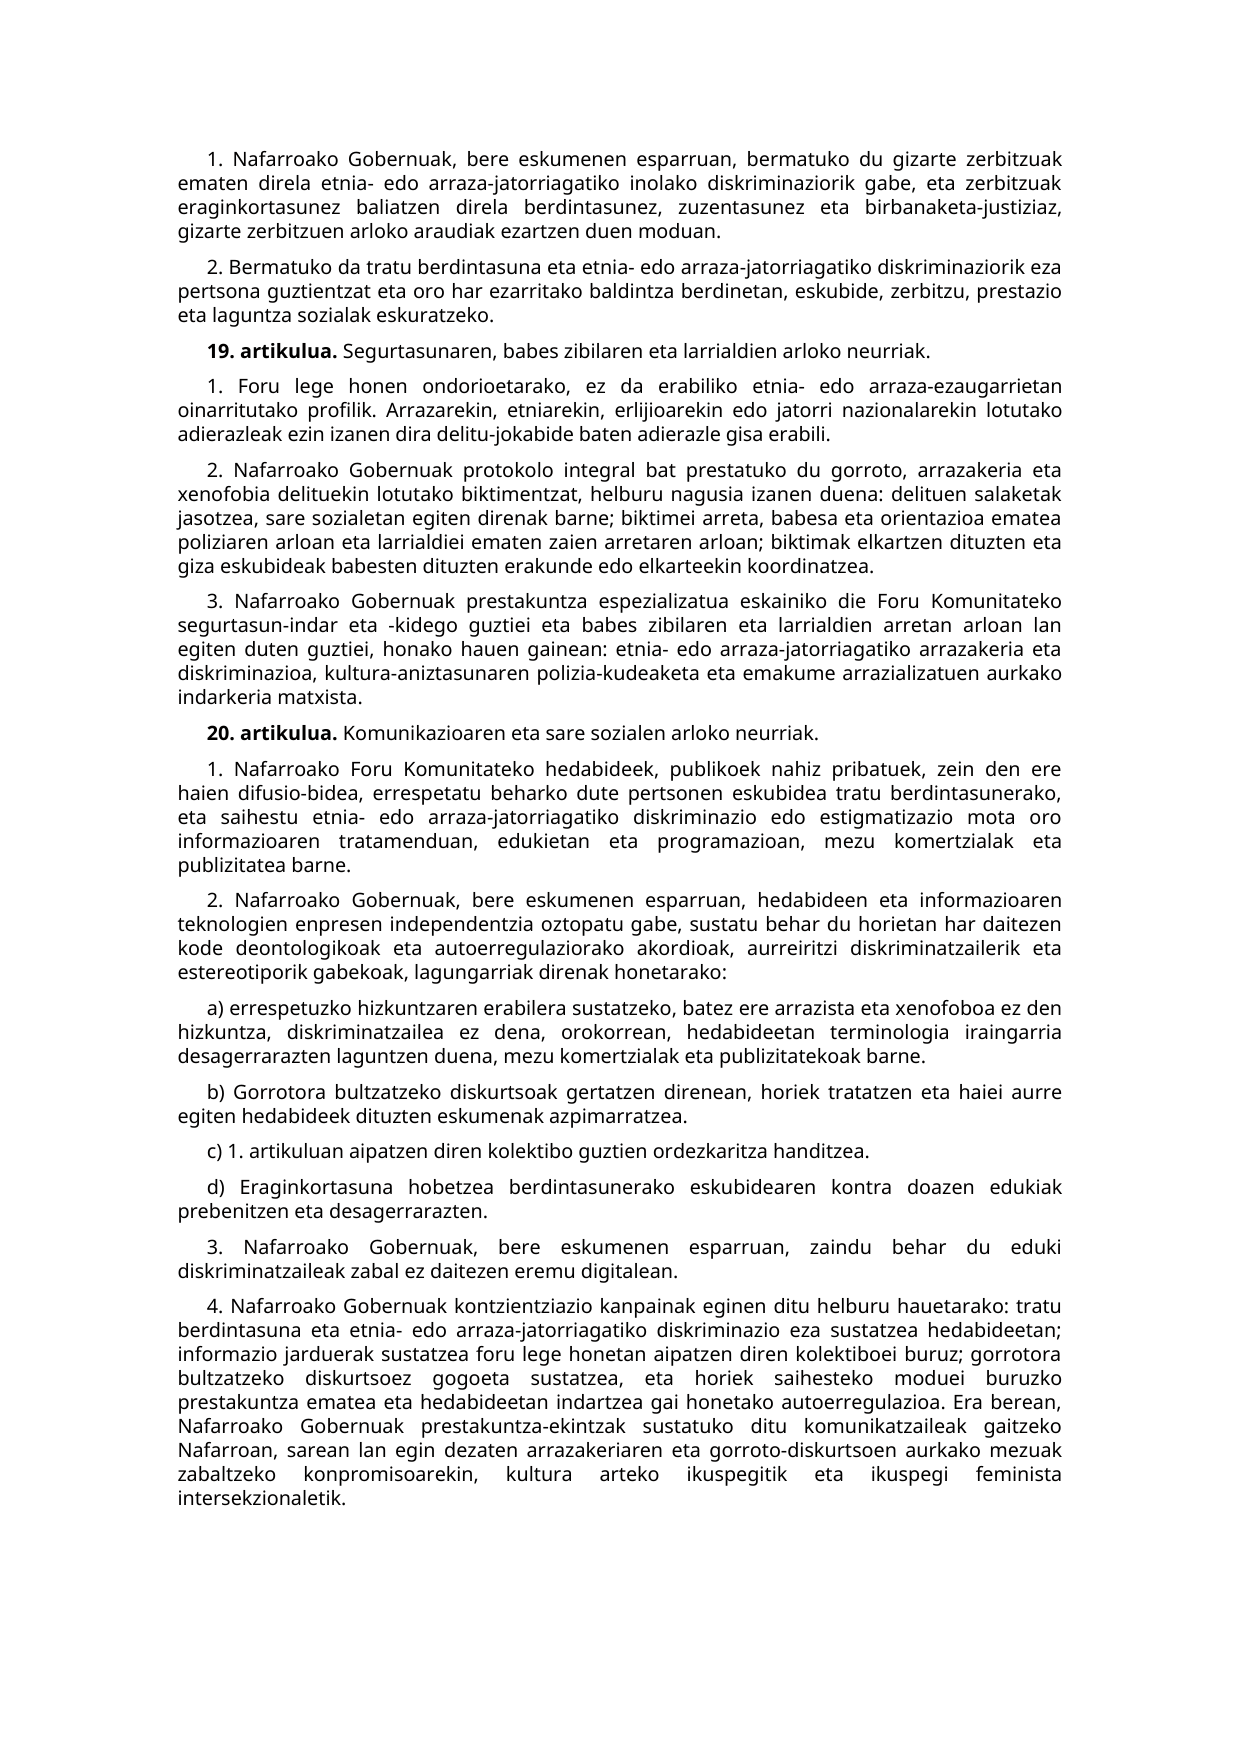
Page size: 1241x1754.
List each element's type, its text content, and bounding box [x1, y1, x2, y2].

text b) Gorrotora bultzatzeko diskurtsoak gertatzen direnean, horiek tratatzen eta haiei aurre egiten hedabideek dituzten eskumenak azpimarratzea. [177, 1080, 1063, 1128]
text 19. artikulua. Segurtasunaren, babes zibilaren eta larrialdien arloko neurriak. [177, 339, 1063, 363]
text 2. Bermatuko da tratu berdintasuna eta etnia- edo arraza-jatorriagatiko diskriminaziorik eza pertsona guztientzat eta oro har ezarritako baldintza berdinetan, eskubide, zerbitzu, prestazio eta laguntza sozialak eskuratzeko. [177, 255, 1063, 327]
text 1. Nafarroako Gobernuak, bere eskumenen esparruan, bermatuko du gizarte zerbitzuak ematen direla etnia- edo arraza-jatorriagatiko inolako diskriminaziorik gabe, eta zerbitzuak eraginkortasunez baliatzen direla berdintasunez, zuzentasunez eta birbanaketa-justiziaz, gizarte zerbitzuen arloko araudiak ezartzen duen moduan. [177, 148, 1063, 243]
text 2. Nafarroako Gobernuak, bere eskumenen esparruan, hedabideen eta informazioaren teknologien enpresen independentzia oztopatu gabe, sustatu behar du horietan har daitezen kode deontologikoak eta autoerregulaziorako akordioak, aurreiritzi diskriminatzailerik eta estereotiporik gabekoak, lagungarriak direnak honetarako: [177, 889, 1063, 984]
text 1. Foru lege honen ondorioetarako, ez da erabiliko etnia- edo arraza-ezaugarrietan oinarritutako profilik. Arrazarekin, etniarekin, erlijioarekin edo jatorri nazionalarekin lotutako adierazleak ezin izanen dira delitu-jokabide baten adierazle gisa erabili. [177, 374, 1063, 446]
text 3. Nafarroako Gobernuak, bere eskumenen esparruan, zaindu behar du eduki diskriminatzaileak zabal ez daitezen eremu digitalean. [177, 1235, 1063, 1283]
text a) errespetuzko hizkuntzaren erabilera sustatzeko, batez ere arrazista eta xenofoboa ez den hizkuntza, diskriminatzailea ez dena, orokorrean, hedabideetan terminologia iraingarria desagerrarazten laguntzen duena, mezu komertzialak eta publizitatekoak barne. [177, 996, 1063, 1068]
text d) Eraginkortasuna hobetzea berdintasunerako eskubidearen kontra doazen edukiak prebenitzen eta desagerrarazten. [177, 1175, 1063, 1223]
text c) 1. artikuluan aipatzen diren kolektibo guztien ordezkaritza handitzea. [177, 1139, 1063, 1163]
text 4. Nafarroako Gobernuak kontzientziazio kanpainak eginen ditu helburu hauetarako: tratu berdintasuna eta etnia- edo arraza-jatorriagatiko diskriminazio eza sustatzea hedabideetan; informazio jarduerak sustatzea foru lege honetan aipatzen diren kolektiboei buruz; gorrotora bultzatzeko diskurtsoez gogoeta sustatzea, eta horiek saihesteko moduei buruzko prestakuntza ematea eta hedabideetan indartzea gai honetako autoerregulazioa. Era berean, Nafarroako Gobernuak prestakuntza-ekintzak sustatuko ditu komunikatzaileak gaitzeko Nafarroan, sarean lan egin dezaten arrazakeriaren eta gorroto-diskurtsoen aurkako mezuak zabaltzeko konpromisoarekin, kultura arteko ikuspegitik eta ikuspegi feminista intersekzionaletik. [177, 1295, 1063, 1510]
text 1. Nafarroako Foru Komunitateko hedabideek, publikoek nahiz pribatuek, zein den ere haien difusio-bidea, errespetatu beharko dute pertsonen eskubidea tratu berdintasunerako, eta saihestu etnia- edo arraza-jatorriagatiko diskriminazio edo estigmatizazio mota oro informazioaren tratamenduan, edukietan eta programazioan, mezu komertzialak eta publizitatea barne. [177, 757, 1063, 877]
text 20. artikulua. Komunikazioaren eta sare sozialen arloko neurriak. [177, 721, 1063, 745]
text 2. Nafarroako Gobernuak protokolo integral bat prestatuko du gorroto, arrazakeria eta xenofobia delituekin lotutako biktimentzat, helburu nagusia izanen duena: delituen salaketak jasotzea, sare sozialetan egiten direnak barne; biktimei arreta, babesa eta orientazioa ematea poliziaren arloan eta larrialdiei ematen zaien arretaren arloan; biktimak elkartzen dituzten eta giza eskubideak babesten dituzten erakunde edo elkarteekin koordinatzea. [177, 458, 1063, 578]
text 3. Nafarroako Gobernuak prestakuntza espezializatua eskainiko die Foru Komunitateko segurtasun-indar eta -kidego guztiei eta babes zibilaren eta larrialdien arretan arloan lan egiten duten guztiei, honako hauen gainean: etnia- edo arraza-jatorriagatiko arrazakeria eta diskriminazioa, kultura-aniztasunaren polizia-kudeaketa eta emakume arrazializatuen aurkako indarkeria matxista. [177, 590, 1063, 709]
